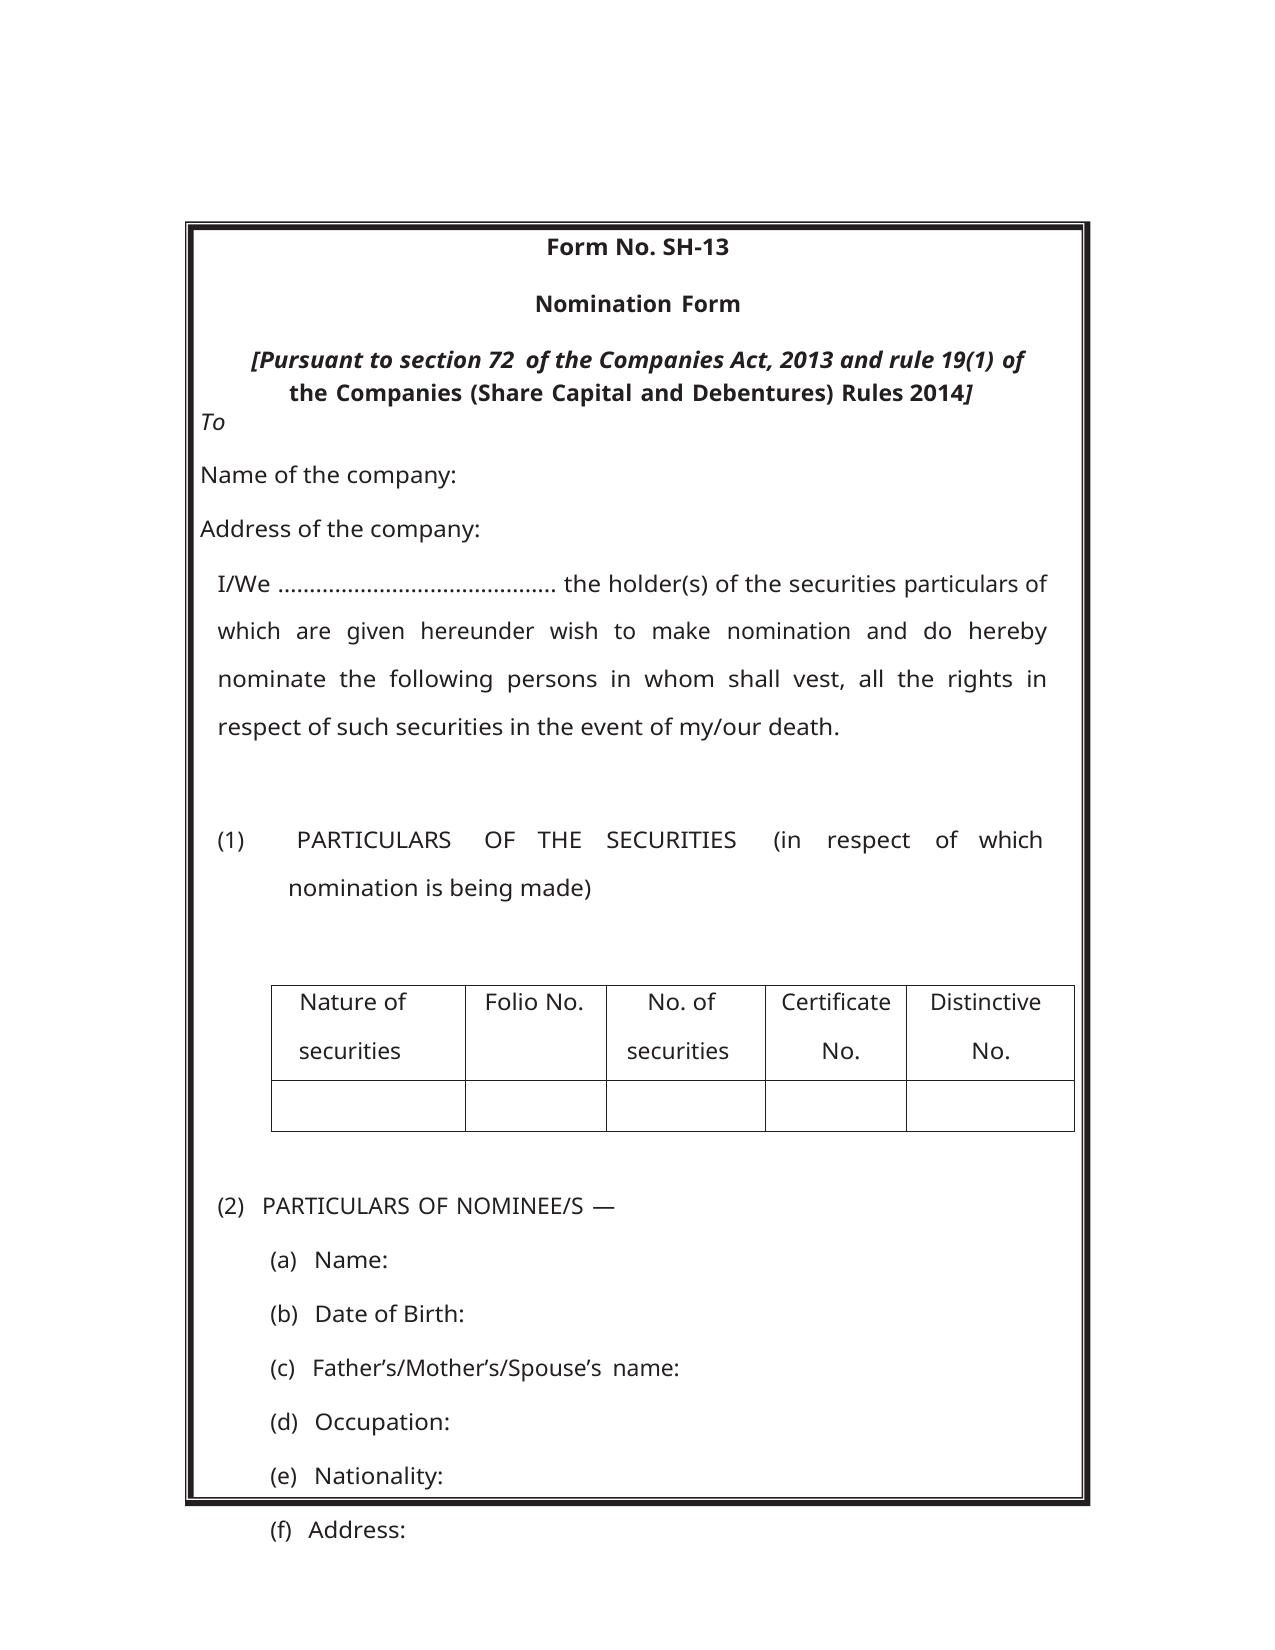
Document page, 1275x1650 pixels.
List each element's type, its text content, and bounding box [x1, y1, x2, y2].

text [Pursuant to section 72 of the Companies Act, 2013 and rule 19(1) of the Companies (Share Capital and Debentures) Rules 2014] [221, 344, 1043, 408]
table_header Folio No. [466, 986, 606, 1080]
text To [200, 409, 1096, 436]
list Father’s/Mother’s/Spouse’s name: [270, 1352, 1096, 1383]
text Name of the company: [200, 459, 1096, 490]
title Form No. SH-13 Nomination Form [523, 231, 752, 319]
table_cell [766, 1081, 906, 1131]
table_header Certificate No. [766, 986, 906, 1080]
table_header No. of securities [607, 986, 765, 1080]
list Nationality: [270, 1460, 1096, 1491]
list Occupation: [270, 1406, 1096, 1437]
table_cell [907, 1081, 1074, 1131]
table_header Distinctive No. [907, 986, 1074, 1080]
table_cell [466, 1081, 606, 1131]
table_cell [272, 1081, 465, 1131]
table_header Nature of securities [272, 986, 465, 1080]
text Address of the company: [200, 513, 1096, 544]
list Name: [270, 1244, 1096, 1275]
table_cell [607, 1081, 765, 1131]
list PARTICULARS OF NOMINEE/S — [217, 1189, 1096, 1221]
list Date of Birth: [270, 1298, 1096, 1329]
text I/We …………………………………….. the holder(s) of the securities particulars of which are given hereunder wish to make nomination and do hereby nominate the following persons in whom shall vest, all the rights in respect of such securities in the event of my/our death. [217, 567, 1047, 742]
list PARTICULARS OF THE SECURITIES (in respect of which nomination is being made) [217, 824, 1047, 903]
list Address: [270, 1514, 1096, 1546]
